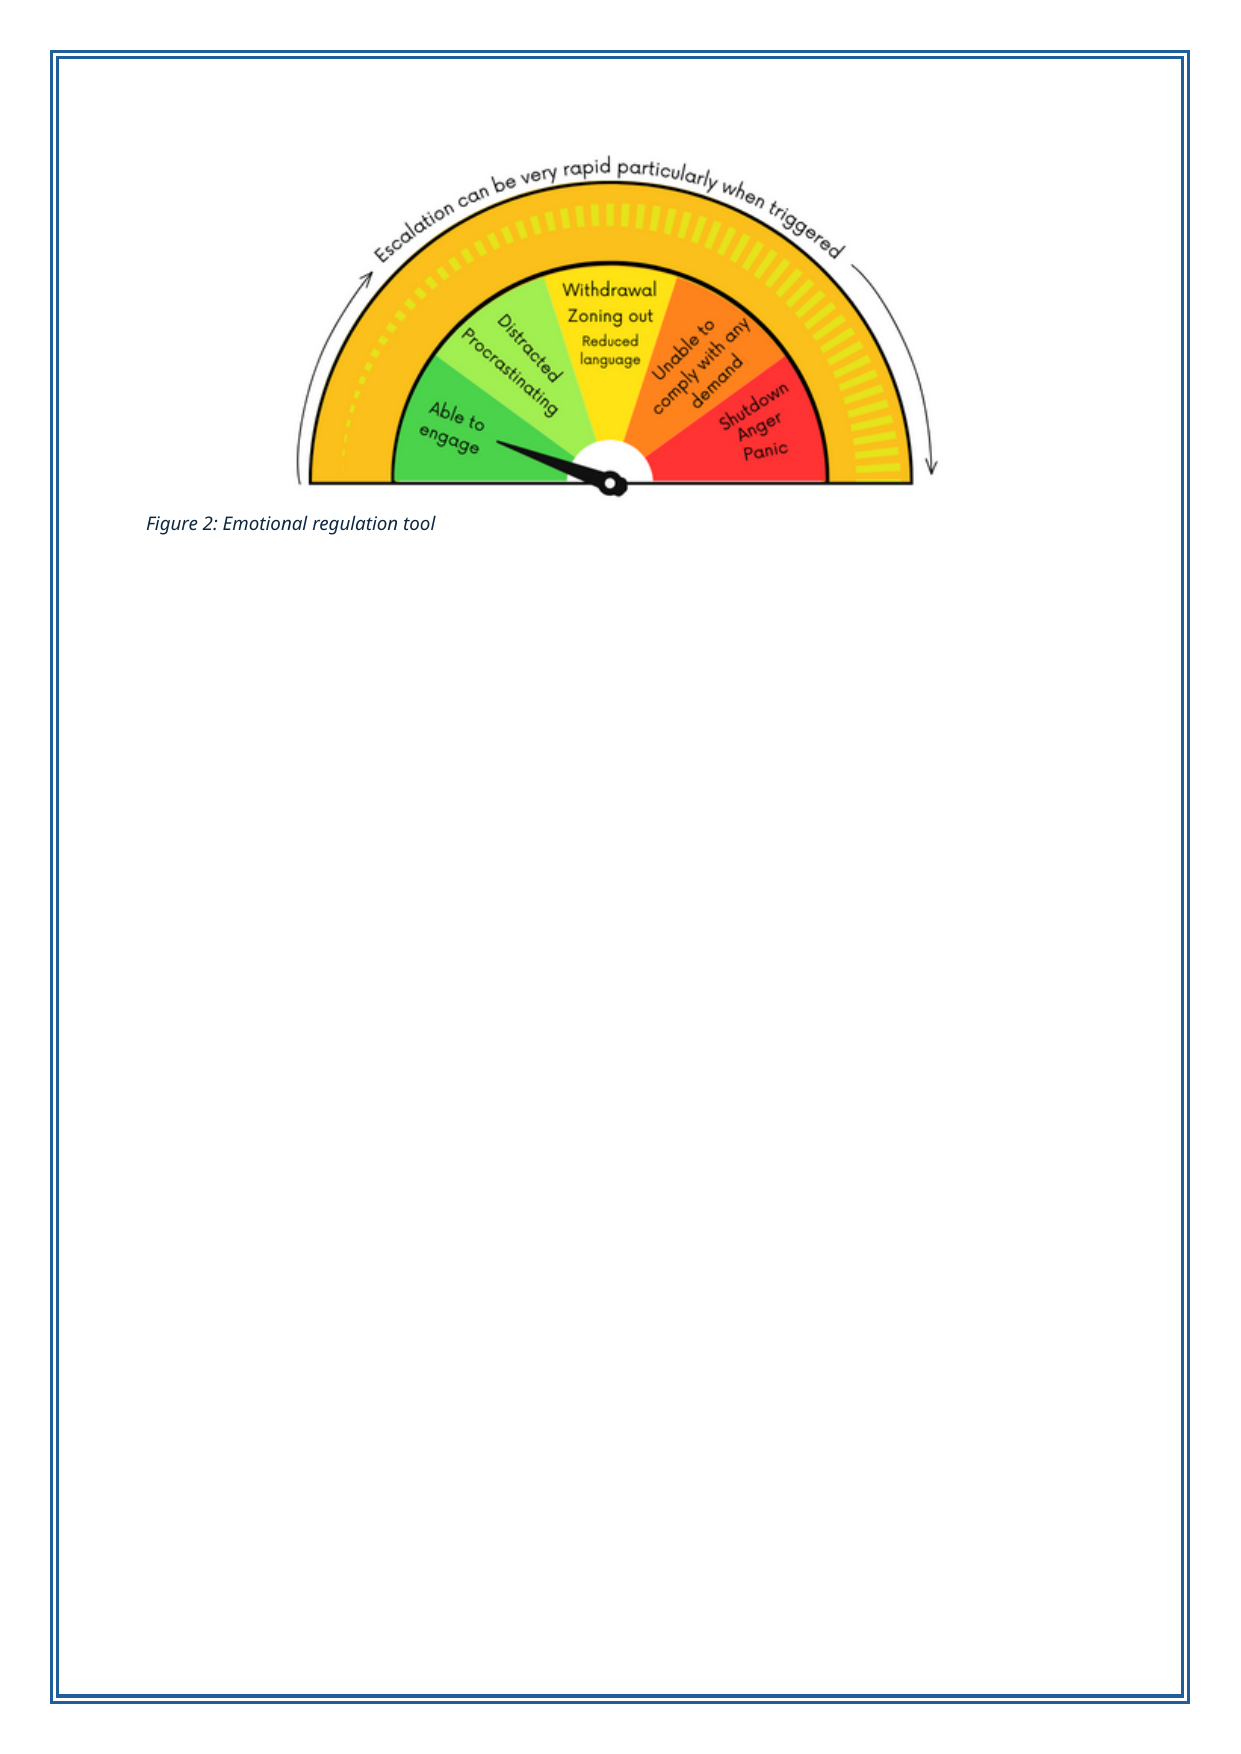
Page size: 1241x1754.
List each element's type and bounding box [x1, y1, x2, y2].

picture [275, 151, 957, 505]
